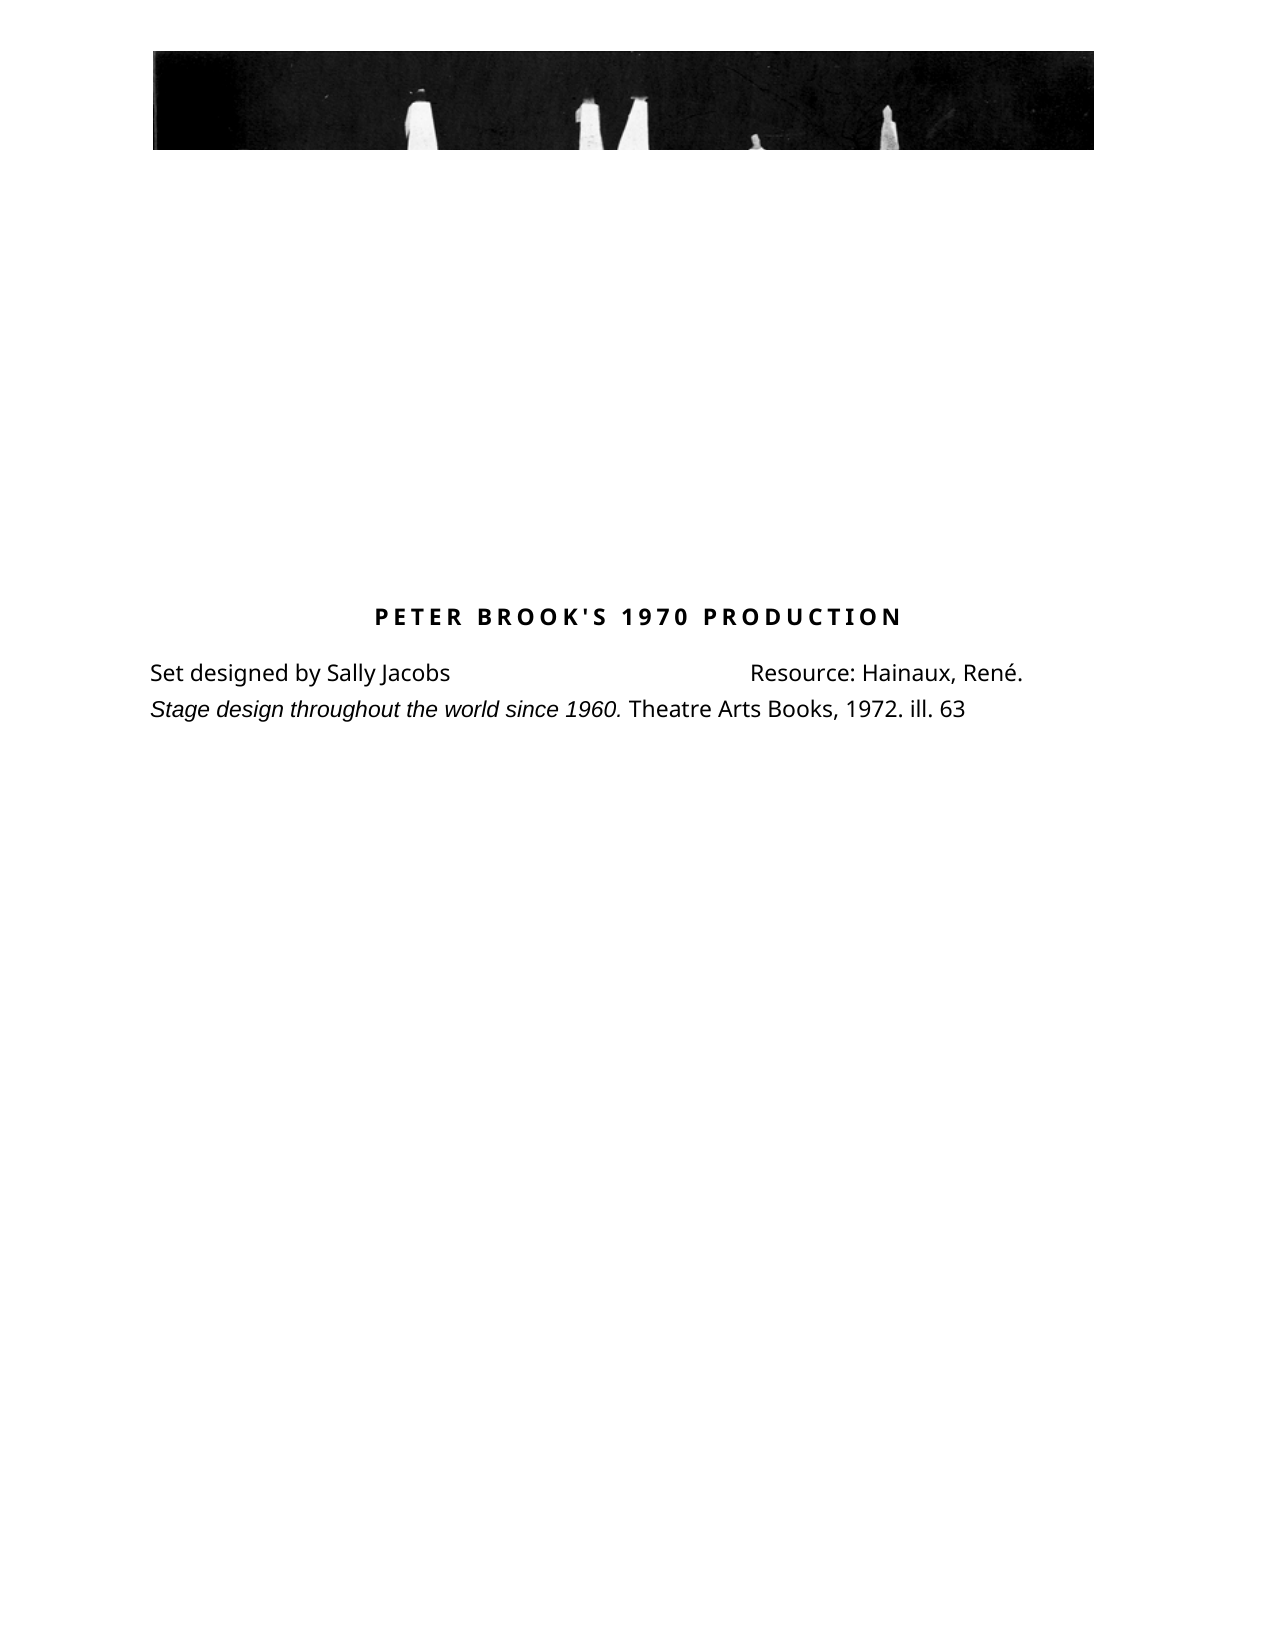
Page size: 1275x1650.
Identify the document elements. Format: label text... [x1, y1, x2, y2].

text Stage design throughout the world since 1960. Theatre Arts Books, 1972. ill. 63 [150, 693, 1125, 724]
text Set designed by Sally Jacobs Resource: Hainaux, René. [150, 657, 1125, 688]
text Peter Brook's 1970 Production [150, 150, 1125, 632]
picture [153, 51, 1094, 150]
